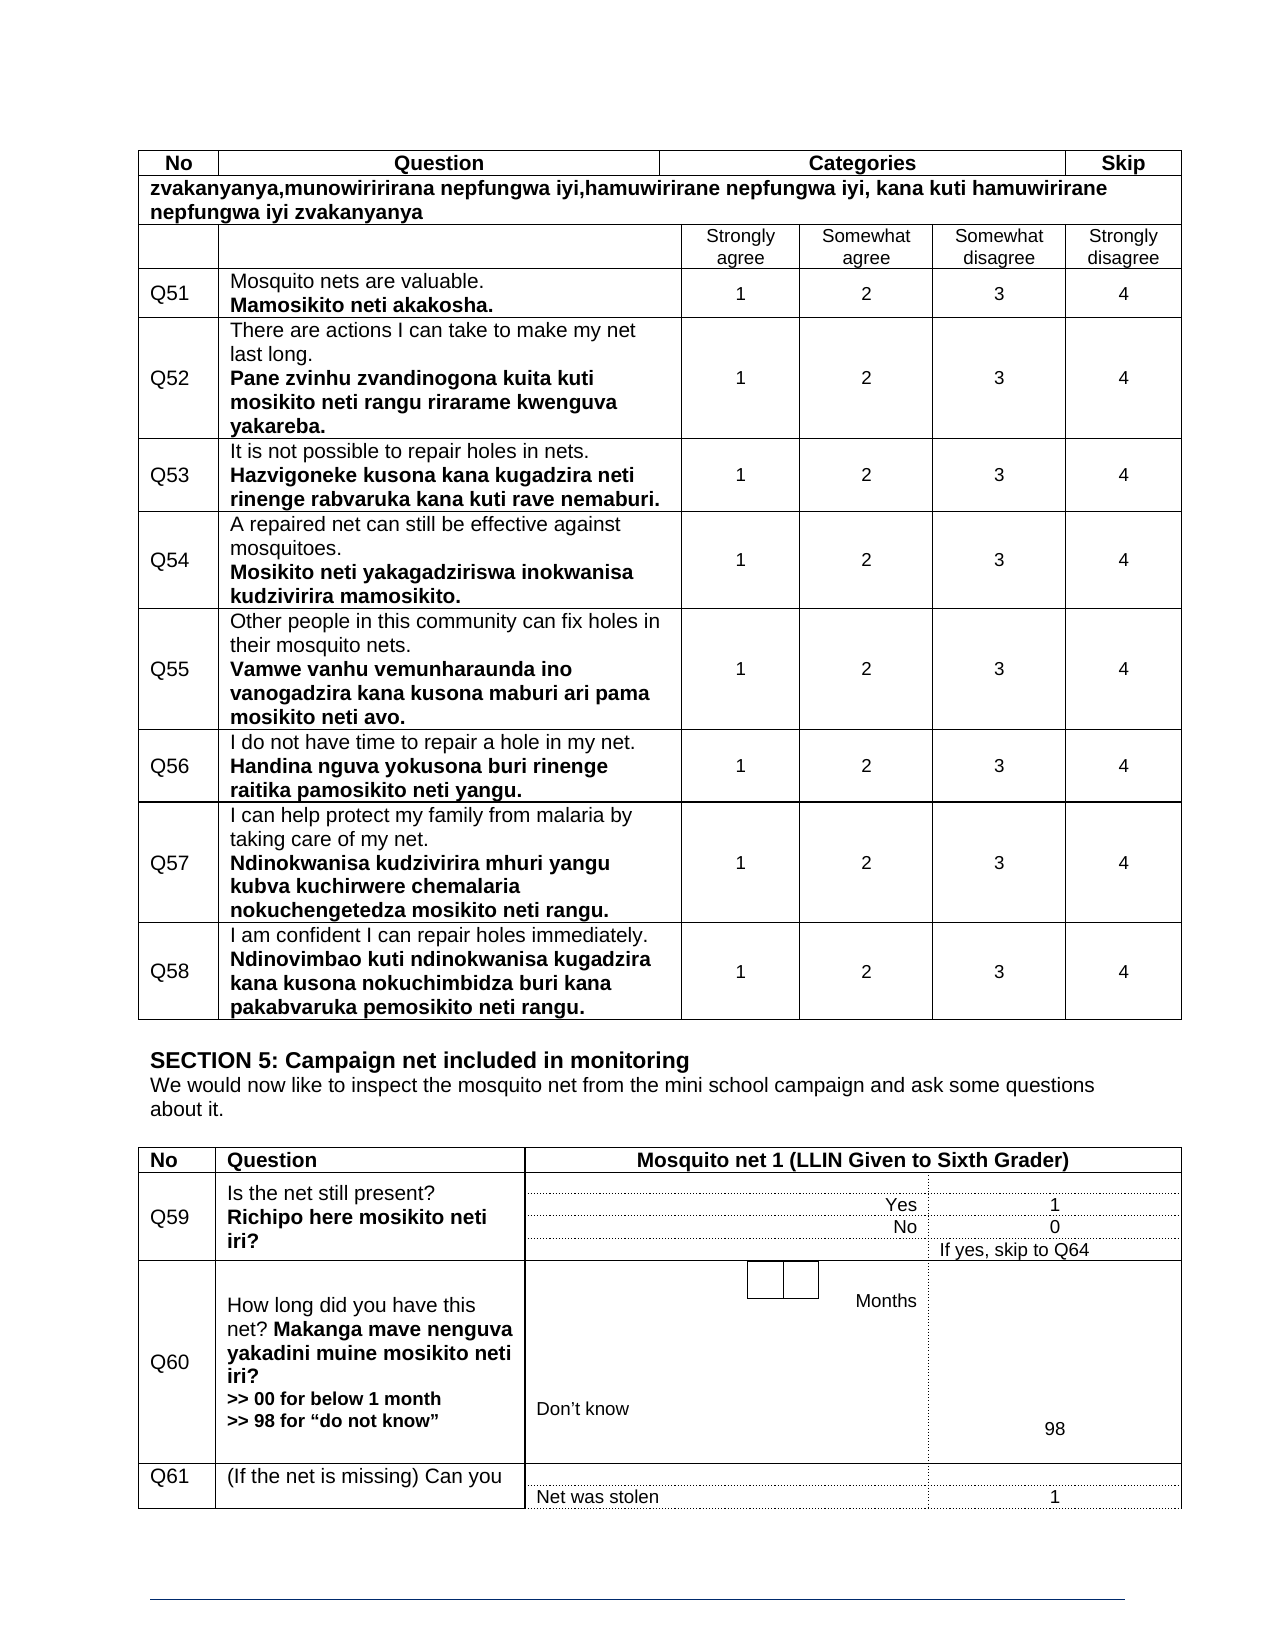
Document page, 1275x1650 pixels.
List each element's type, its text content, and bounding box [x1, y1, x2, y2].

table_cell 4 [1066, 269, 1181, 317]
table_cell 4 [1066, 512, 1181, 608]
table_cell There are actions I can take to make my net last long. Pane zvinhu zvandinogona kuita kuti mosikito neti rangu rirarame kwenguva yakareba. [219, 318, 681, 438]
table_cell 3 [933, 803, 1065, 922]
table_cell 4 [1066, 439, 1181, 511]
table_cell 1 [682, 803, 799, 922]
text We would now like to inspect the mosquito net from the mini school campaign and ask some questions about it. [150, 1073, 1125, 1121]
table_cell Somewhat disagree [933, 225, 1065, 268]
table_cell 3 [933, 512, 1065, 608]
table_cell 0 [928, 1215, 1181, 1238]
table_cell Q59 [139, 1173, 215, 1260]
table_cell Q60 [139, 1261, 215, 1462]
table_cell 4 [1066, 609, 1181, 728]
table_cell [526, 1238, 928, 1260]
table_cell 3 [933, 439, 1065, 511]
table_cell 2 [800, 803, 932, 922]
table_cell Q51 [139, 269, 218, 317]
table_cell 1 [682, 730, 799, 801]
table_cell 1 [682, 439, 799, 511]
table_cell Q52 [139, 318, 218, 438]
table_header Categories [660, 151, 1065, 175]
table_header Question [219, 151, 659, 175]
table_cell [139, 225, 218, 268]
table_cell 2 [800, 269, 932, 317]
table_cell 1 [682, 269, 799, 317]
table_cell 1 [682, 609, 799, 728]
table_cell I do not have time to repair a hole in my net. Handina nguva yokusona buri rinenge raitika pamosikito neti yangu. [219, 730, 681, 801]
table_cell 1 [928, 1485, 1181, 1508]
table_header No [139, 151, 218, 175]
table_cell 98 [928, 1261, 1181, 1462]
table_cell 1 [928, 1193, 1181, 1215]
table_header Question [216, 1148, 524, 1172]
table_cell Q57 [139, 803, 218, 922]
table_cell Mosquito nets are valuable. Mamosikito neti akakosha. [219, 269, 681, 317]
table_header No [139, 1148, 215, 1172]
table_cell 1 [682, 318, 799, 438]
table_cell 2 [800, 439, 932, 511]
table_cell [139, 176, 1181, 224]
table_cell 3 [933, 269, 1065, 317]
table_cell 3 [933, 318, 1065, 438]
table_cell Yes [526, 1193, 928, 1215]
table_cell Other people in this community can fix holes in their mosquito nets. Vamwe vanhu vemunharaunda ino vanogadzira kana kusona maburi ari pama mosikito neti avo. [219, 609, 681, 728]
table_cell 4 [1066, 730, 1181, 801]
table_cell 4 [1066, 318, 1181, 438]
table_cell 4 [1066, 803, 1181, 922]
table_cell 1 [682, 512, 799, 608]
table_cell Somewhat agree [800, 225, 932, 268]
table_cell (If the net is missing) Can you tell me what happened to the net? Mungandiudzawo here kuti chii chakaitika kumosikito neti iri? [216, 1464, 524, 1508]
table_cell [928, 1173, 1181, 1192]
table_cell [219, 225, 681, 268]
table_cell 1 [682, 923, 799, 1019]
table_cell Strongly disagree [1066, 225, 1181, 268]
table_cell 2 [800, 512, 932, 608]
table_cell 3 [933, 609, 1065, 728]
table_cell [526, 1464, 928, 1485]
table_cell 4 [1066, 923, 1181, 1019]
table_cell Is the net still present? Richipo here mosikito neti iri? [216, 1173, 524, 1260]
table_cell Q54 [139, 512, 218, 608]
table_cell I can help protect my family from malaria by taking care of my net. Ndinokwanisa kudzivirira mhuri yangu kubva kuchirwere chemalaria nokuchengetedza mosikito neti rangu. [219, 803, 681, 922]
table_cell Net was stolen [526, 1485, 928, 1508]
table_cell No [526, 1215, 928, 1238]
table_cell If yes, skip to Q64 [928, 1238, 1181, 1260]
table_cell 2 [800, 923, 932, 1019]
table_cell How long did you have this net? Makanga mave nenguva yakadini muine mosikito neti iri? >> 00 for below 1 month >> 98 for “do not know” [216, 1261, 524, 1462]
table_cell [526, 1173, 928, 1192]
table_header Skip [1066, 151, 1181, 175]
text SECTION 5: Campaign net included in monitoring [150, 1047, 1125, 1073]
table_cell Months Don’t know [526, 1261, 928, 1462]
table_header Mosquito net 1 (LLIN Given to Sixth Grader) [526, 1148, 1181, 1172]
table_cell 2 [800, 609, 932, 728]
table_cell I am confident I can repair holes immediately. Ndinovimbao kuti ndinokwanisa kugadzira kana kusona nokuchimbidza buri kana pakabvaruka pemosikito neti rangu. [219, 923, 681, 1019]
table_cell It is not possible to repair holes in nets. Hazvigoneke kusona kana kugadzira neti rinenge rabvaruka kana kuti rave nemaburi. [219, 439, 681, 511]
table_cell Q58 [139, 923, 218, 1019]
table_cell Q55 [139, 609, 218, 728]
table_cell 3 [933, 923, 1065, 1019]
table_cell Q53 [139, 439, 218, 511]
table_cell Strongly agree [682, 225, 799, 268]
table_cell 3 [933, 730, 1065, 801]
table_cell 2 [800, 318, 932, 438]
table_cell Q61 [139, 1464, 215, 1508]
table_cell 2 [800, 730, 932, 801]
table_cell [928, 1464, 1181, 1485]
table_cell A repaired net can still be effective against mosquitoes. Mosikito neti yakagadziriswa inokwanisa kudzivirira mamosikito. [219, 512, 681, 608]
table_cell Q56 [139, 730, 218, 801]
